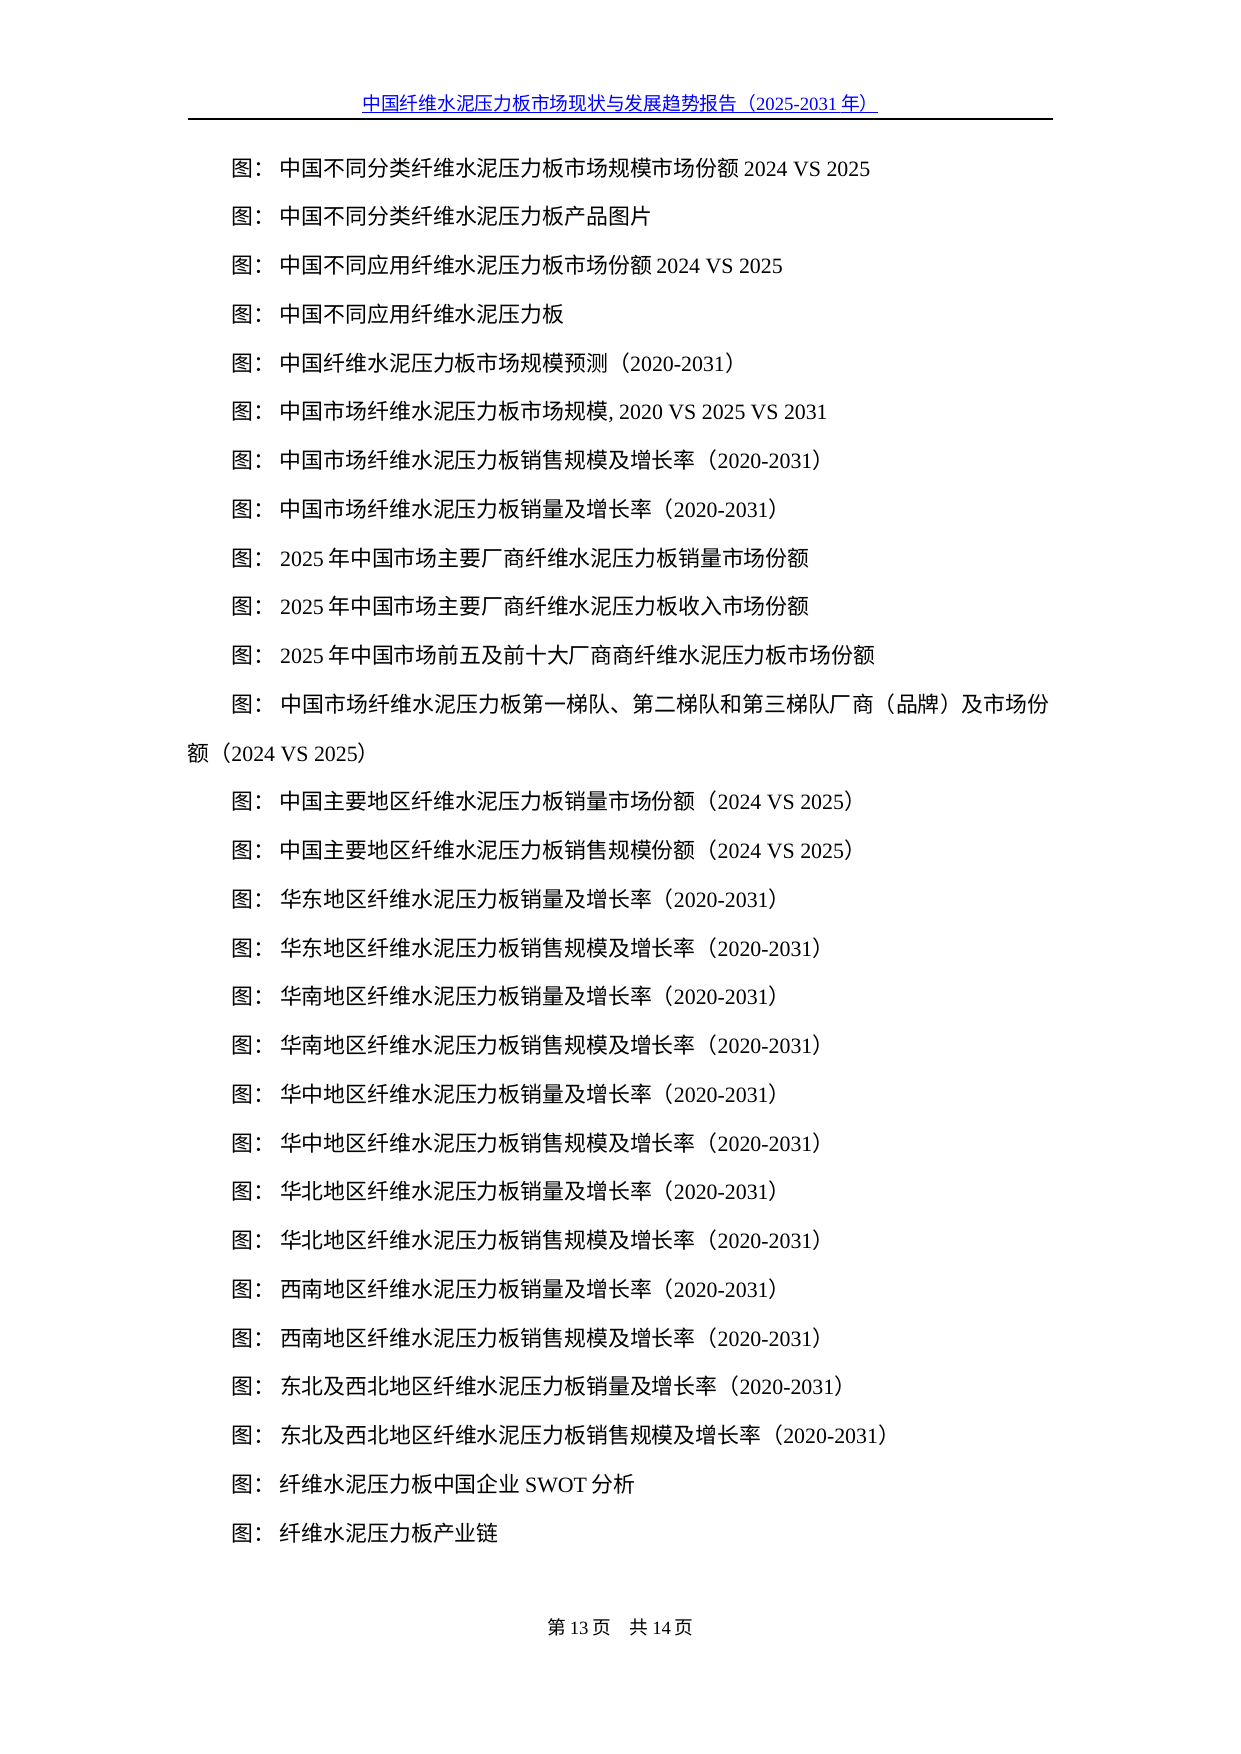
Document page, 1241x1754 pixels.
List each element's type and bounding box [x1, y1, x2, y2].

text [187, 150, 1053, 1548]
